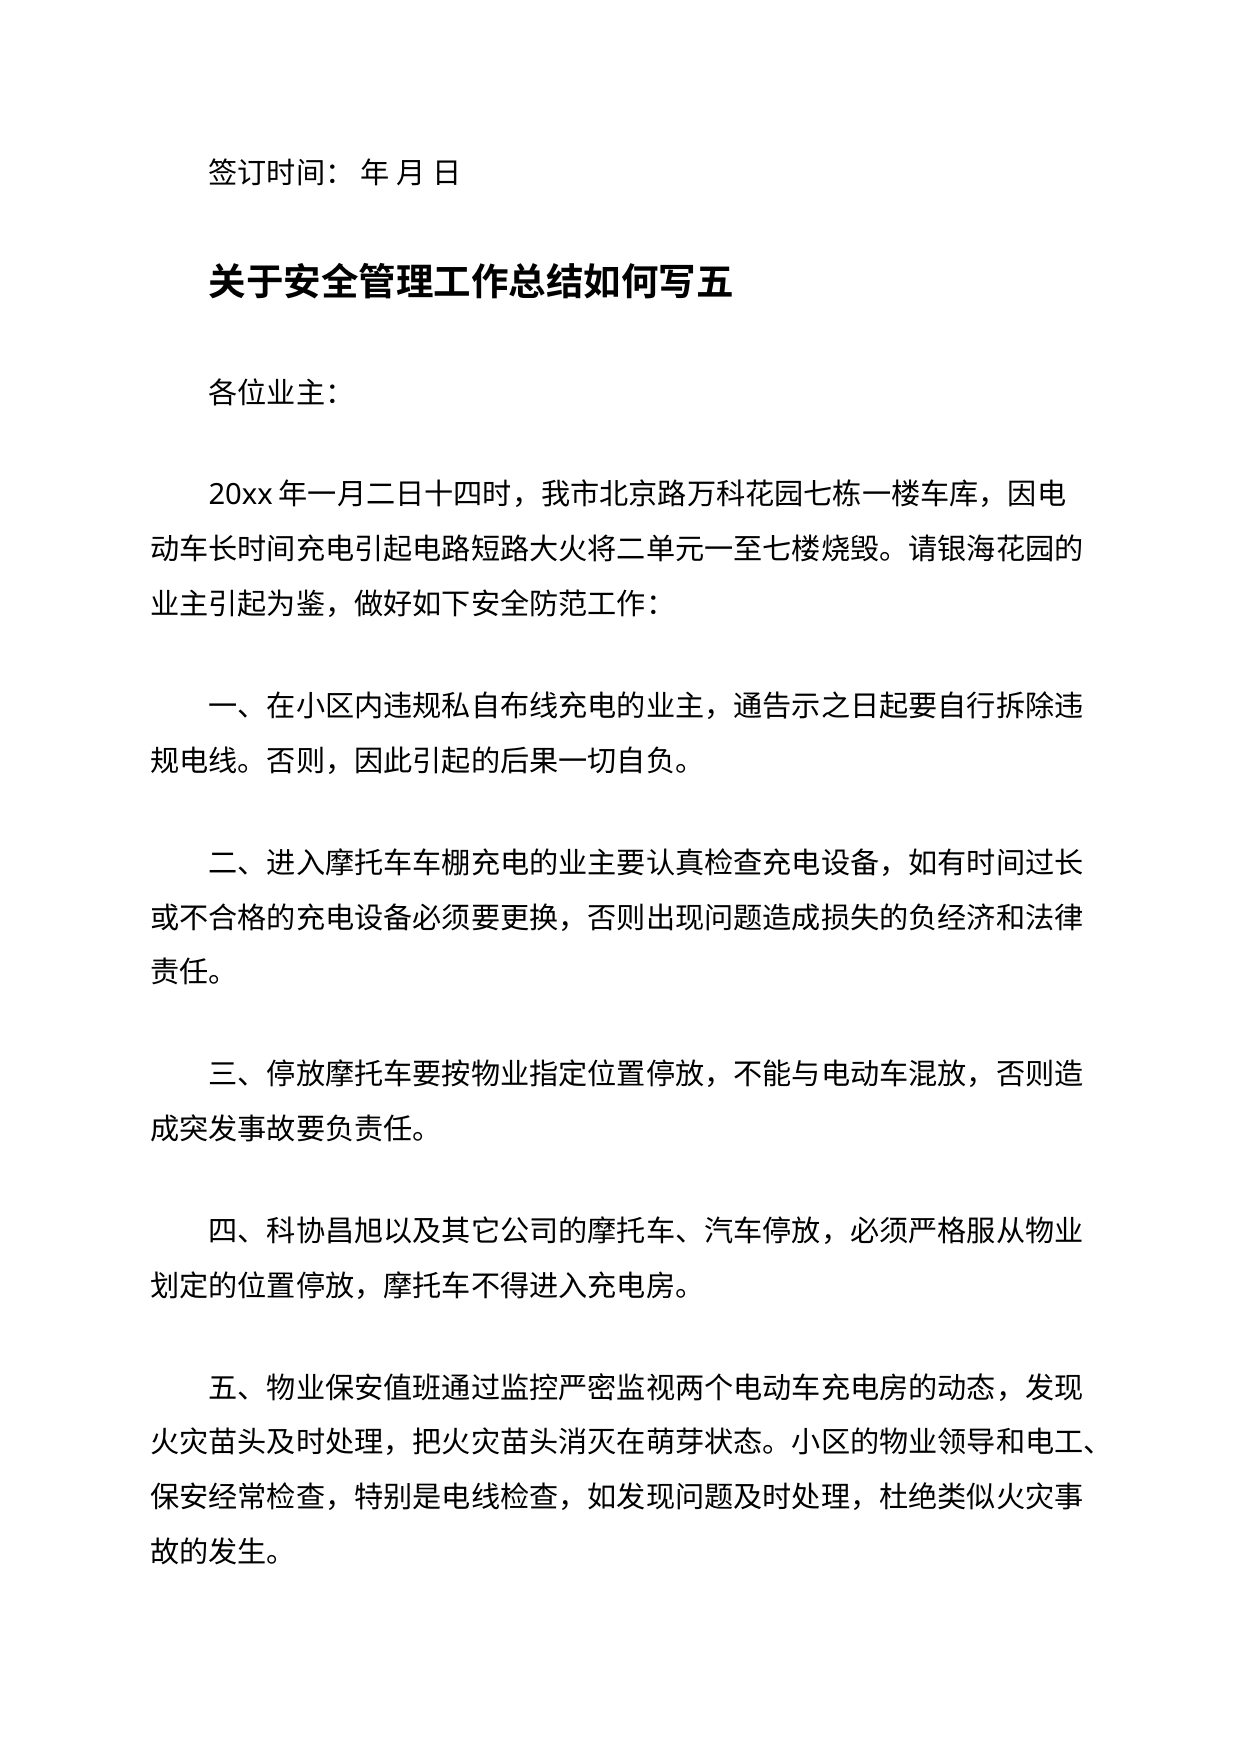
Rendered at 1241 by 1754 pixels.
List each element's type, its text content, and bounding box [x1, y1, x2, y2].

text 五、物业保安值班通过监控严密监视两个电动车充电房的动态，发现火灾苗头及时处理，把火灾苗头消灭在萌芽状态。小区的物业领导和电工、保安经常检查，特别是电线检查，如发现问题及时处理，杜绝类似火灾事故的发生。 [150, 1364, 1090, 1571]
text 四、科协昌旭以及其它公司的摩托车、汽车停放，必须严格服从物业划定的位置停放，摩托车不得进入充电房。 [150, 1207, 1090, 1305]
text 20xx年一月二日十四时，我市北京路万科花园七栋一楼车库，因电动车长时间充电引起电路短路大火将二单元一至七楼烧毁。请银海花园的业主引起为鉴，做好如下安全防范工作： [150, 471, 1090, 623]
text 关于安全管理工作总结如何写五 [150, 252, 1090, 306]
text 二、进入摩托车车棚充电的业主要认真检查充电设备，如有时间过长或不合格的充电设备必须要更换，否则出现问题造成损失的负经济和法律责任。 [150, 839, 1090, 991]
text 各位业主： [150, 369, 1090, 411]
text 一、在小区内违规私自布线充电的业主，通告示之日起要自行拆除违规电线。否则，因此引起的后果一切自负。 [150, 683, 1090, 780]
text 三、停放摩托车要按物业指定位置停放，不能与电动车混放，否则造成突发事故要负责任。 [150, 1051, 1090, 1148]
text 签订时间： 年 月 日 [150, 150, 1090, 192]
